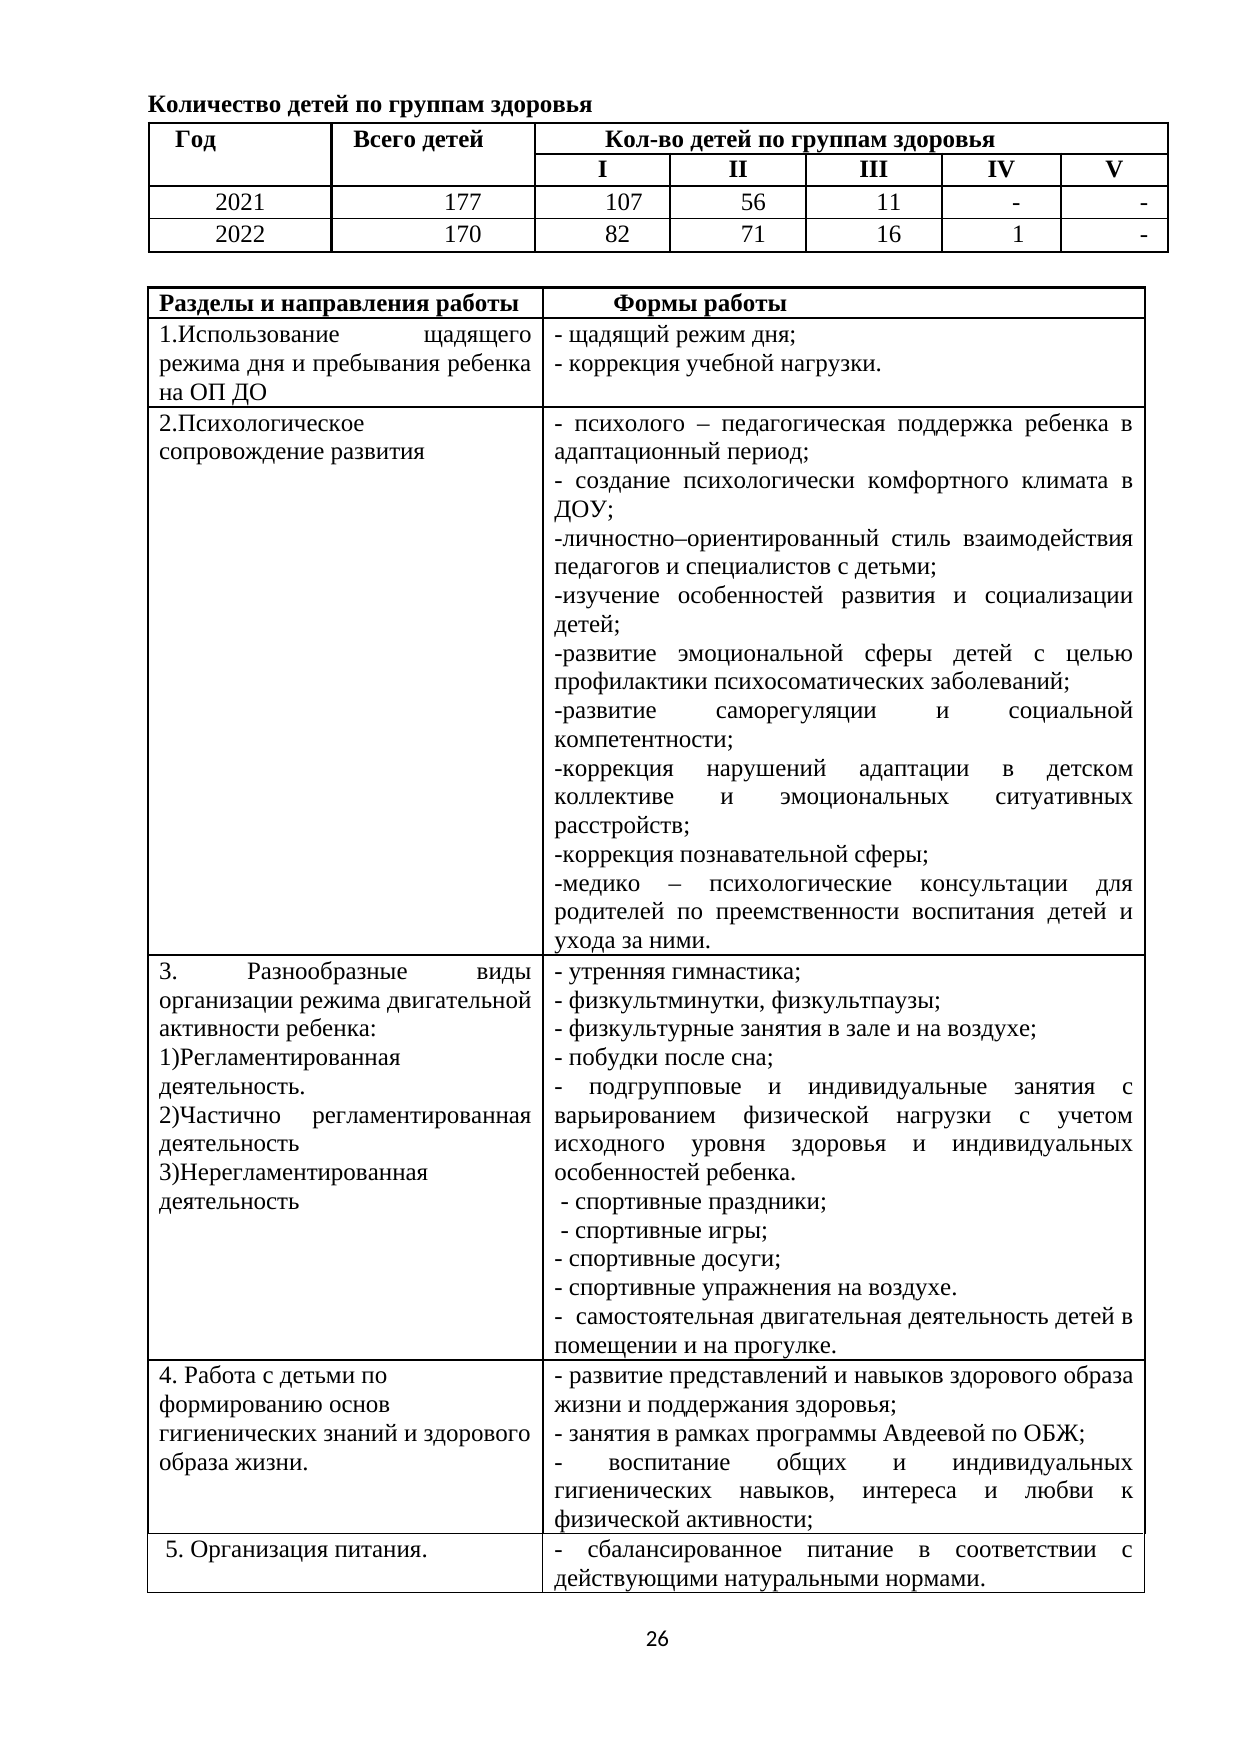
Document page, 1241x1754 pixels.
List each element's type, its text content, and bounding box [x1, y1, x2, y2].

table_cell 56 [671, 187, 805, 218]
table_header Формы работы [544, 289, 1144, 317]
table_cell - развитие представлений и навыков здорового образа жизни и поддержания здоровья; - занятия в рамках программы Авдеевой по ОБЖ; - воспитание общих и индивидуальных гигиенических навыков, интереса и любви к физической активности; [544, 1361, 1144, 1533]
table_cell - сбалансированное питание в соответствии с действующими натуральными нормами. [543, 1533, 1144, 1592]
table_header Кол-во детей по группам здоровья [536, 124, 1167, 152]
table_cell 170 [333, 219, 534, 251]
table_cell 2021 [150, 187, 330, 218]
table_cell - [1062, 219, 1167, 251]
table_cell - [943, 187, 1060, 218]
table_cell 82 [536, 219, 669, 251]
table_cell 2022 [150, 219, 330, 251]
table_cell 107 [536, 187, 669, 218]
table_cell 1 [943, 219, 1060, 251]
table_cell 5. Организация питания. [148, 1534, 542, 1592]
table_header Всего детей [333, 124, 534, 185]
table_cell 2.Психологическое сопровождение развития [149, 408, 542, 954]
table_cell - [1062, 187, 1167, 218]
table_cell 11 [807, 187, 941, 218]
table_cell 4. Работа с детьми по формированию основ гигиенических знаний и здорового образа жизни. [149, 1361, 542, 1533]
table_cell 177 [333, 187, 534, 218]
table_cell 16 [807, 219, 941, 251]
table_cell - психолого – педагогическая поддержка ребенка в адаптационный период; - создание психологически комфортного климата в ДОУ; -личностно–ориентированный стиль взаимодействия педагогов и специалистов с детьми; -изучение особенностей развития и социализации детей; -развитие эмоциональной сферы детей с целью профилактики психосоматических заболеваний; -развитие саморегуляции и социальной компетентности; -коррекция нарушений адаптации в детском коллективе и эмоциональных ситуативных расстройств; -коррекция познавательной сферы; -медико – психологические консультации для родителей по преемственности воспитания детей и ухода за ними. [544, 408, 1144, 954]
table_cell 1.Использование щадящего режима дня и пребывания ребенка на ОП ДО [149, 319, 542, 406]
table_cell V [1062, 155, 1167, 185]
table_cell I [536, 155, 669, 185]
table_header Год [150, 124, 330, 185]
table_cell II [671, 155, 805, 185]
table_cell - утренняя гимнастика; - физкультминутки, физкультпаузы; - физкультурные занятия в зале и на воздухе; - побудки после сна; - подгрупповые и индивидуальные занятия с варьированием физической нагрузки с учетом исходного уровня здоровья и индивидуальных особенностей ребенка. - спортивные праздники; - спортивные игры; - спортивные досуги; - спортивные упражнения на воздухе. - самостоятельная двигательная деятельность детей в помещении и на прогулке. [544, 956, 1144, 1358]
table_cell - щадящий режим дня; - коррекция учебной нагрузки. [544, 319, 1144, 406]
table_cell IV [943, 155, 1060, 185]
table_cell 3. Разнообразные виды организации режима двигательной активности ребенка: 1)Регламентированная деятельность. 2)Частично регламентированная деятельность 3)Нерегламентированная деятельность [149, 956, 542, 1358]
table_cell 71 [671, 219, 805, 251]
table_header Разделы и направления работы [149, 289, 542, 317]
text Количество детей по группам здоровья [148, 89, 1167, 117]
table_cell III [807, 155, 941, 185]
